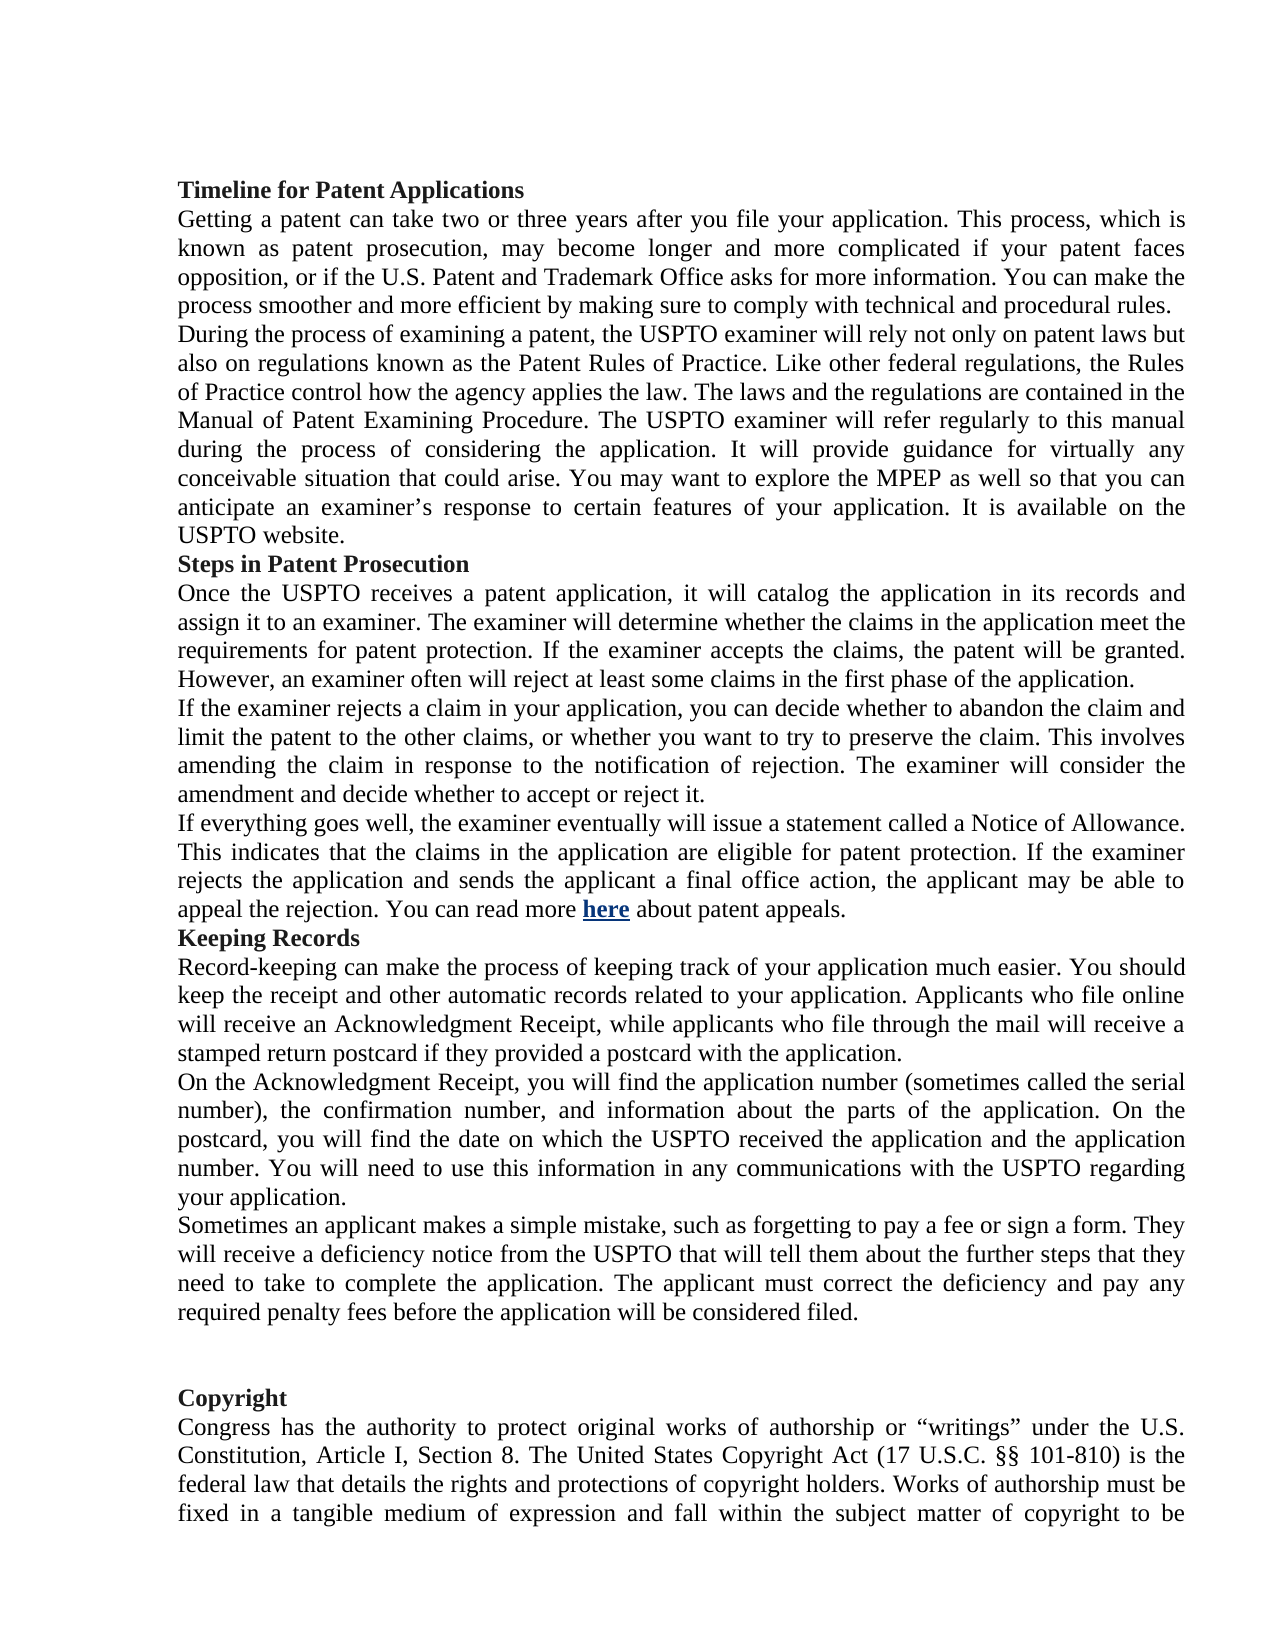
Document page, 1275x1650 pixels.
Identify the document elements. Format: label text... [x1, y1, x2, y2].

text If the examiner rejects a claim in your application, you can decide whether to abandon the claim and limit the patent to the other claims, or whether you want to try to preserve the claim. This involves amending the claim in response to the notification of rejection. The examiner will consider the amendment and decide whether to accept or reject it. [177, 693, 1186, 808]
subtitle Steps in Patent Prosecution [177, 549, 1186, 578]
text Sometimes an applicant makes a simple mistake, such as forgetting to pay a fee or sign a form. They will receive a deficiency notice from the USPTO that will tell them about the further steps that they need to take to complete the application. The applicant must correct the deficiency and pay any required penalty fees before the application will be considered filed. [177, 1211, 1186, 1326]
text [177, 1412, 1186, 1527]
subtitle Timeline for Patent Applications [177, 176, 1186, 204]
text On the Acknowledgment Receipt, you will find the application number (sometimes called the serial number), the confirmation number, and information about the parts of the application. On the postcard, you will find the date on which the USPTO received the application and the application number. You will need to use this information in any communications with the USPTO regarding your application. [177, 1067, 1186, 1211]
subtitle Keeping Records [177, 923, 1186, 952]
text During the process of examining a patent, the USPTO examiner will rely not only on patent laws but also on regulations known as the Patent Rules of Practice. Like other federal regulations, the Rules of Practice control how the agency applies the law. The laws and the regulations are contained in the Manual of Patent Examining Procedure. The USPTO examiner will refer regularly to this manual during the process of considering the application. It will provide guidance for virtually any conceivable situation that could arise. You may want to explore the MPEP as well so that you can anticipate an examiner’s response to certain features of your application. It is available on the USPTO website. [177, 319, 1186, 549]
text Record-keeping can make the process of keeping track of your application much easier. You should keep the receipt and other automatic records related to your application. Applicants who file online will receive an Acknowledgment Receipt, while applicants who file through the mail will receive a stamped return postcard if they provided a postcard with the application. [177, 952, 1186, 1067]
text Getting a patent can take two or three years after you file your application. This process, which is known as patent prosecution, may become longer and more complicated if your patent faces opposition, or if the U.S. Patent and Trademark Office asks for more information. You can make the process smoother and more efficient by making sure to comply with technical and procedural rules. [177, 204, 1186, 319]
text Copyright [177, 1383, 1186, 1412]
text Once the USPTO receives a patent application, it will catalog the application in its records and assign it to an examiner. The examiner will determine whether the claims in the application meet the requirements for patent protection. If the examiner accepts the claims, the patent will be granted. However, an examiner often will reject at least some claims in the first phase of the application. [177, 578, 1186, 693]
text If everything goes well, the examiner eventually will issue a statement called a Notice of Allowance. This indicates that the claims in the application are eligible for patent protection. If the examiner rejects the application and sends the applicant a final office action, the applicant may be able to appeal the rejection. You can read more here about patent appeals. [177, 808, 1186, 923]
